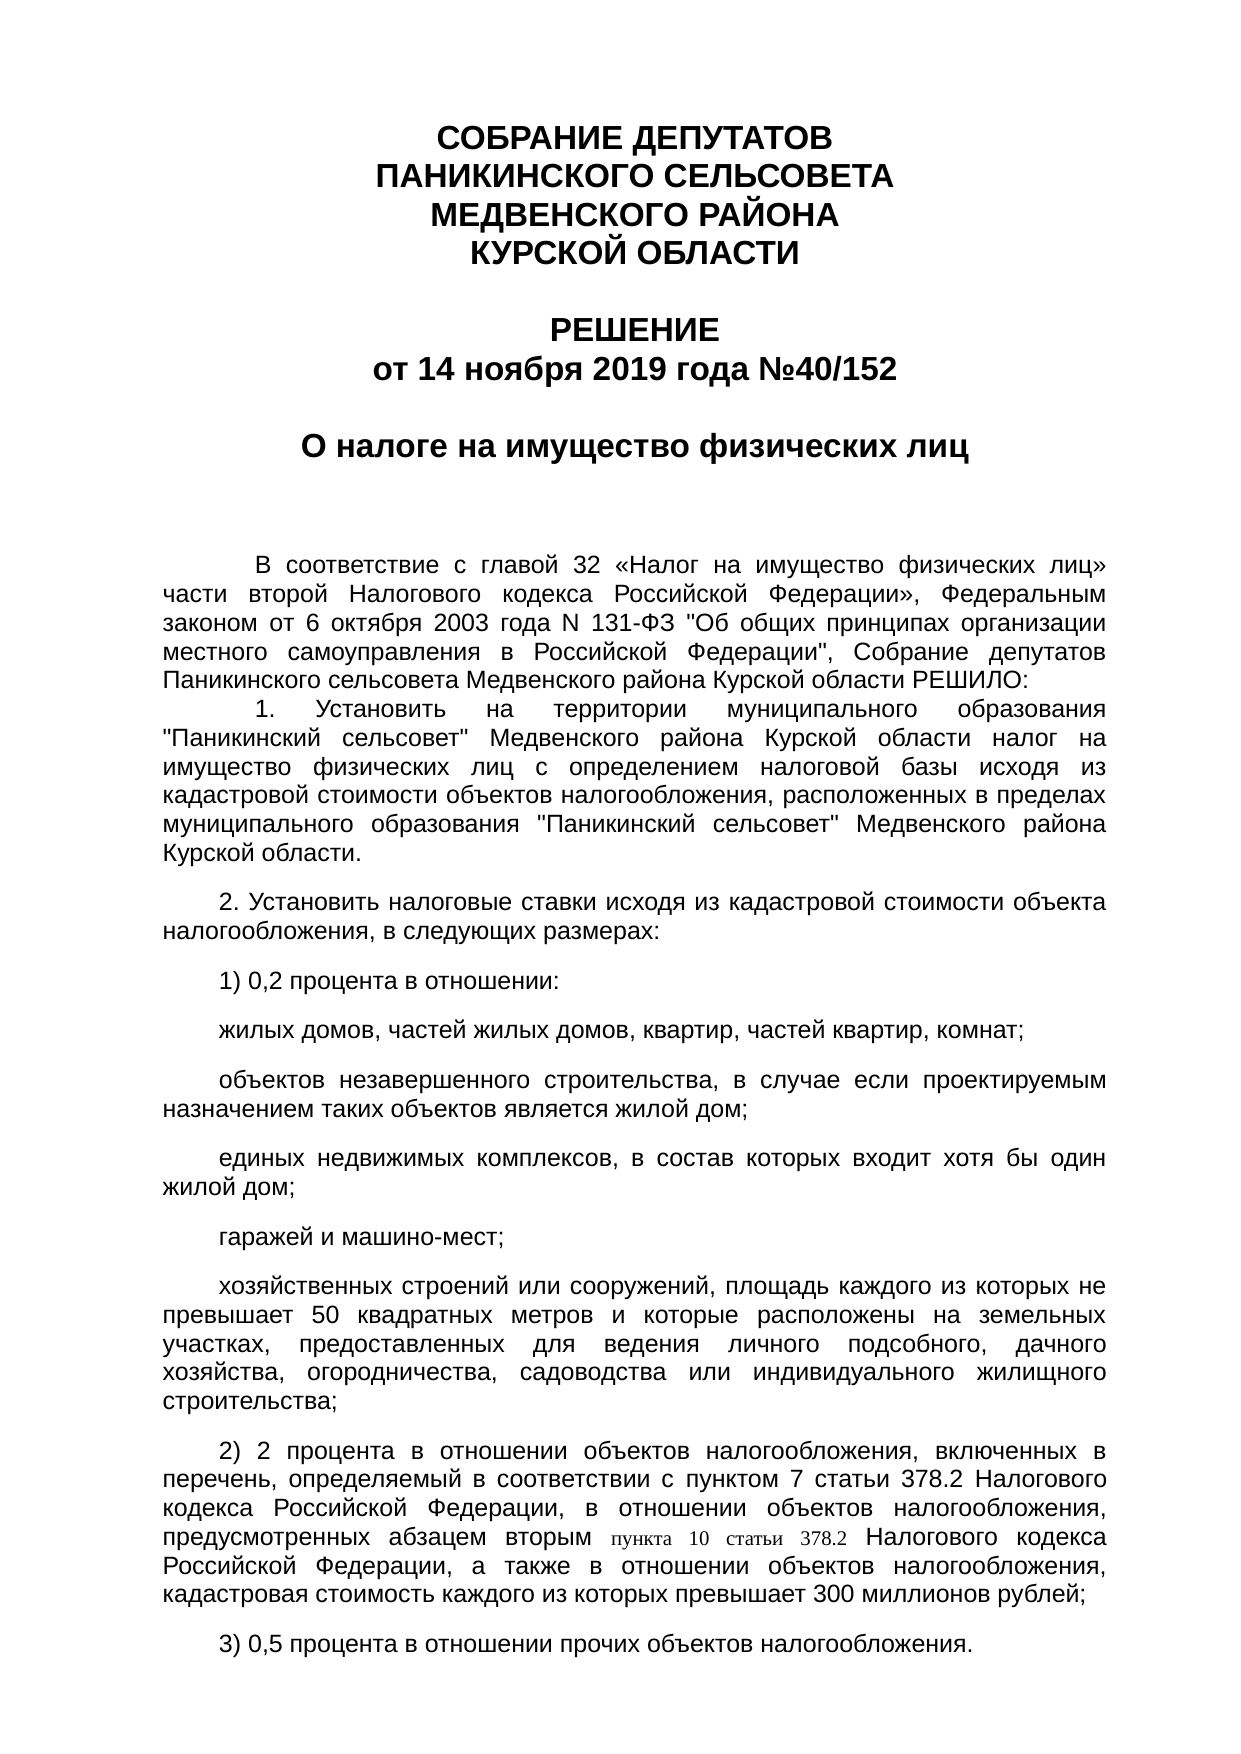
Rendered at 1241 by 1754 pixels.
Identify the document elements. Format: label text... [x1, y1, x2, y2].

text хозяйственных строений или сооружений, площадь каждого из которых не превышает 50 квадратных метров и которые расположены на земельных участках, предоставленных для ведения личного подсобного, дачного хозяйства, огородничества, садоводства или индивидуального жилищного строительства; [162, 1271, 1107, 1415]
text МЕДВЕНСКОГО РАЙОНА [162, 195, 1107, 233]
text 3) 0,5 процента в отношении прочих объектов налогообложения. [162, 1629, 1107, 1658]
text единых недвижимых комплексов, в состав которых входит хотя бы один жилой дом; [162, 1143, 1107, 1201]
text 2. Установить налоговые ставки исходя из кадастровой стоимости объекта налогообложения, в следующих размерах: [162, 887, 1107, 945]
text 2) 2 процента в отношении объектов налогообложения, включенных в перечень, определяемый в соответствии с пунктом 7 статьи 378.2 Налогового кодекса Российской Федерации, в отношении объектов налогообложения, предусмотренных абзацем вторым пункта 10 статьи 378.2 Налогового кодекса Российской Федерации, а также в отношении объектов налогообложения, кадастровая стоимость каждого из которых превышает 300 миллионов рублей; [162, 1436, 1107, 1608]
text объектов незавершенного строительства, в случае если проектируемым назначением таких объектов является жилой дом; [162, 1065, 1107, 1122]
text от 14 ноября 2019 года №40/152 [162, 349, 1107, 387]
text 1. Установить на территории муниципального образования "Паникинский сельсовет" Медвенского района Курской области налог на имущество физических лиц с определением налоговой базы исходя из кадастровой стоимости объектов налогообложения, расположенных в пределах муниципального образования "Паникинский сельсовет" Медвенского района Курской области. [162, 694, 1107, 867]
text гаражей и машино-мест; [162, 1222, 1107, 1250]
text ПАНИКИНСКОГО СЕЛЬСОВЕТА [162, 157, 1107, 195]
text В соответствие с главой 32 «Налог на имущество физических лиц» части второй Налогового кодекса Российской Федерации», Федеральным законом от 6 октября 2003 года N 131-ФЗ "Об общих принципах организации местного самоуправления в Российской Федерации", Собрание депутатов Паникинского сельсовета Медвенского района Курской области РЕШИЛО: [162, 550, 1107, 694]
text РЕШЕНИЕ [162, 310, 1107, 349]
text СОБРАНИЕ ДЕПУТАТОВ [162, 118, 1107, 157]
text 1) 0,2 процента в отношении: [162, 966, 1107, 994]
text О налоге на имущество физических лиц [162, 426, 1107, 464]
text жилых домов, частей жилых домов, квартир, частей квартир, комнат; [162, 1015, 1107, 1044]
text КУРСКОЙ ОБЛАСТИ [162, 233, 1107, 272]
